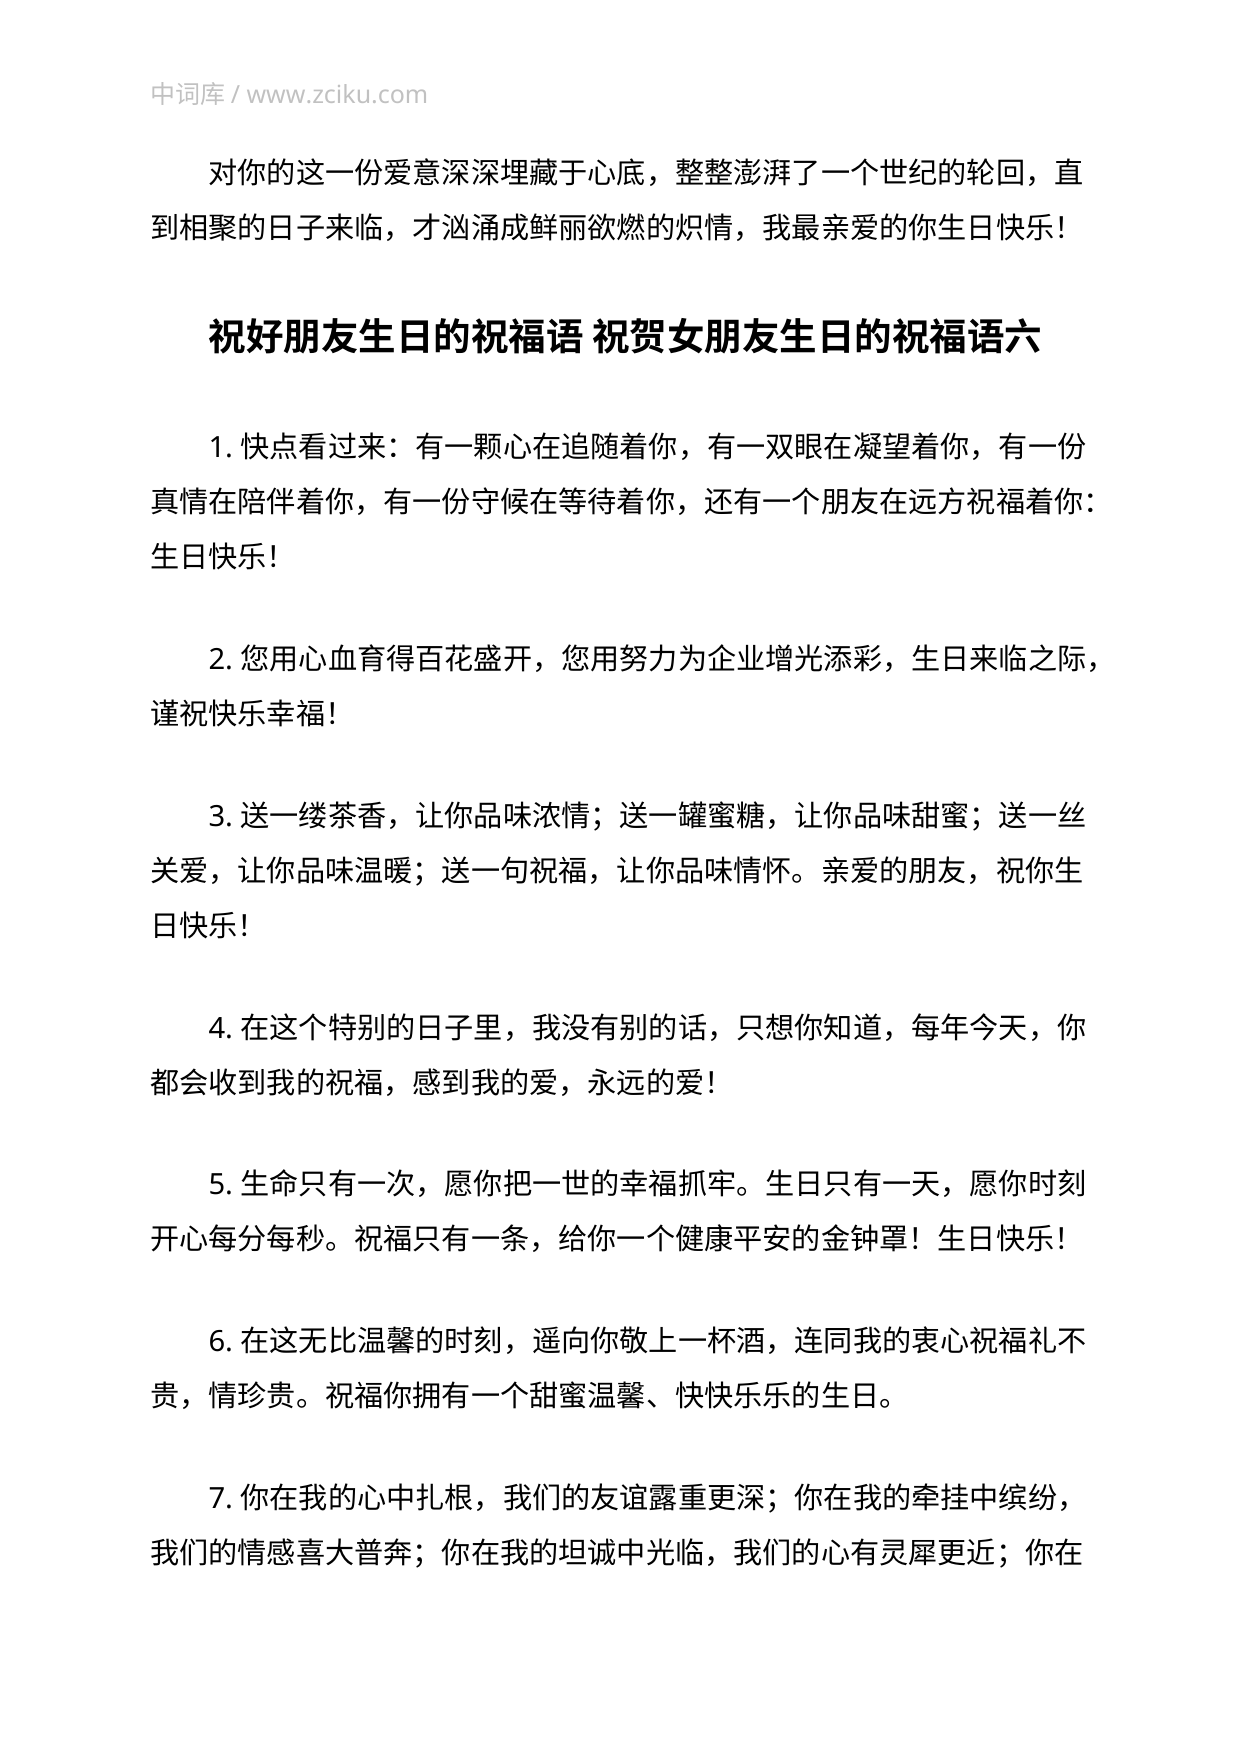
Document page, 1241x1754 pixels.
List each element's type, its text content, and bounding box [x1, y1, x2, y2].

text 4. 在这个特别的日子里，我没有别的话，只想你知道，每年今天，你都会收到我的祝福，感到我的爱，永远的爱！ [150, 1004, 1090, 1101]
text 对你的这一份爱意深深埋藏于心底，整整澎湃了一个世纪的轮回，直到相聚的日子来临，才汹涌成鲜丽欲燃的炽情，我最亲爱的你生日快乐！ [150, 150, 1090, 247]
text 5. 生命只有一次，愿你把一世的幸福抓牢。生日只有一天，愿你时刻开心每分每秒。祝福只有一条，给你一个健康平安的金钟罩！生日快乐！ [150, 1161, 1090, 1258]
text 6. 在这无比温馨的时刻，遥向你敬上一杯酒，连同我的衷心祝福礼不贵，情珍贵。祝福你拥有一个甜蜜温馨、快快乐乐的生日。 [150, 1318, 1090, 1415]
text 2. 您用心血育得百花盛开，您用努力为企业增光添彩，生日来临之际，谨祝快乐幸福！ [150, 636, 1090, 733]
text 祝好朋友生日的祝福语 祝贺女朋友生日的祝福语六 [150, 307, 1090, 361]
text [150, 1474, 1090, 1572]
text 1. 快点看过来：有一颗心在追随着你，有一双眼在凝望着你，有一份真情在陪伴着你，有一份守候在等待着你，还有一个朋友在远方祝福着你：生日快乐！ [150, 424, 1090, 576]
text 3. 送一缕茶香，让你品味浓情；送一罐蜜糖，让你品味甜蜜；送一丝关爱，让你品味温暖；送一句祝福，让你品味情怀。亲爱的朋友，祝你生日快乐！ [150, 792, 1090, 945]
